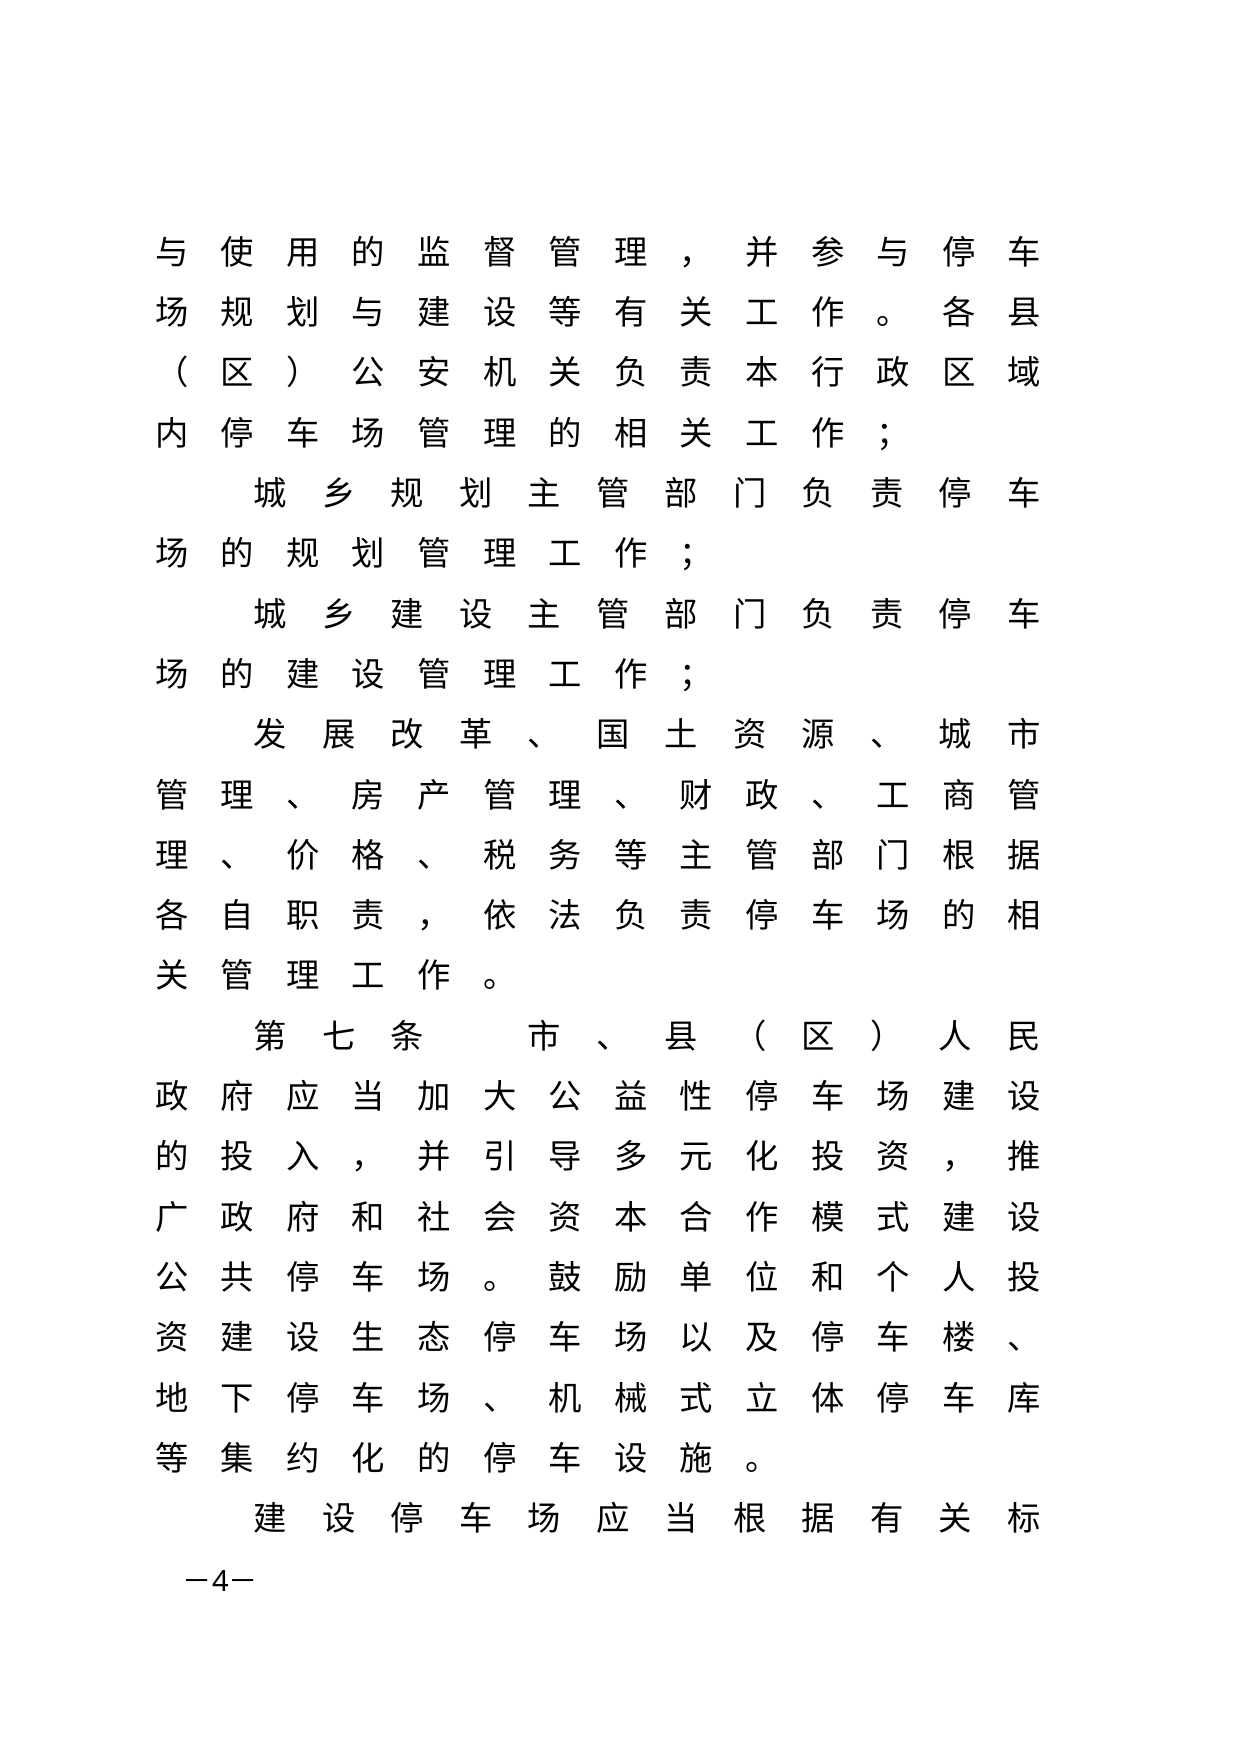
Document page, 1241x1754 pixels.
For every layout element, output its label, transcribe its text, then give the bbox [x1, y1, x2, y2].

text 第七条 市、县（区）人民政府应当加大公益性停车场建设的投入，并引导多元化投资，推广政府和社会资本合作模式建设公共停车场。鼓励单位和个人投资建设生态停车场以及停车楼、地下停车场、机械式立体停车库等集约化的停车设施。 [155, 1003, 1073, 1486]
text 城乡建设主管部门负责停车场的建设管理工作； [155, 581, 1073, 702]
text 第六条 市公安机关是全市停车场管理工作的主管部门，组织实施本条例；负责停车场经营与使用的监督管理，并参与停车场规划与建设等有关工作。各县（区）公安机关负责本行政区域内停车场管理的相关工作； [155, 219, 1073, 461]
text 发展改革、国土资源、城市管理、房产管理、财政、工商管理、价格、税务等主管部门根据各自职责，依法负责停车场的相关管理工作。 [155, 702, 1073, 1003]
text 建设停车场应当根据有关标准和要求配建电动汽车充电设施，满足电动汽车推广使用需求。 [155, 1486, 1073, 1546]
text 城乡规划主管部门负责停车场的规划管理工作； [155, 461, 1073, 581]
